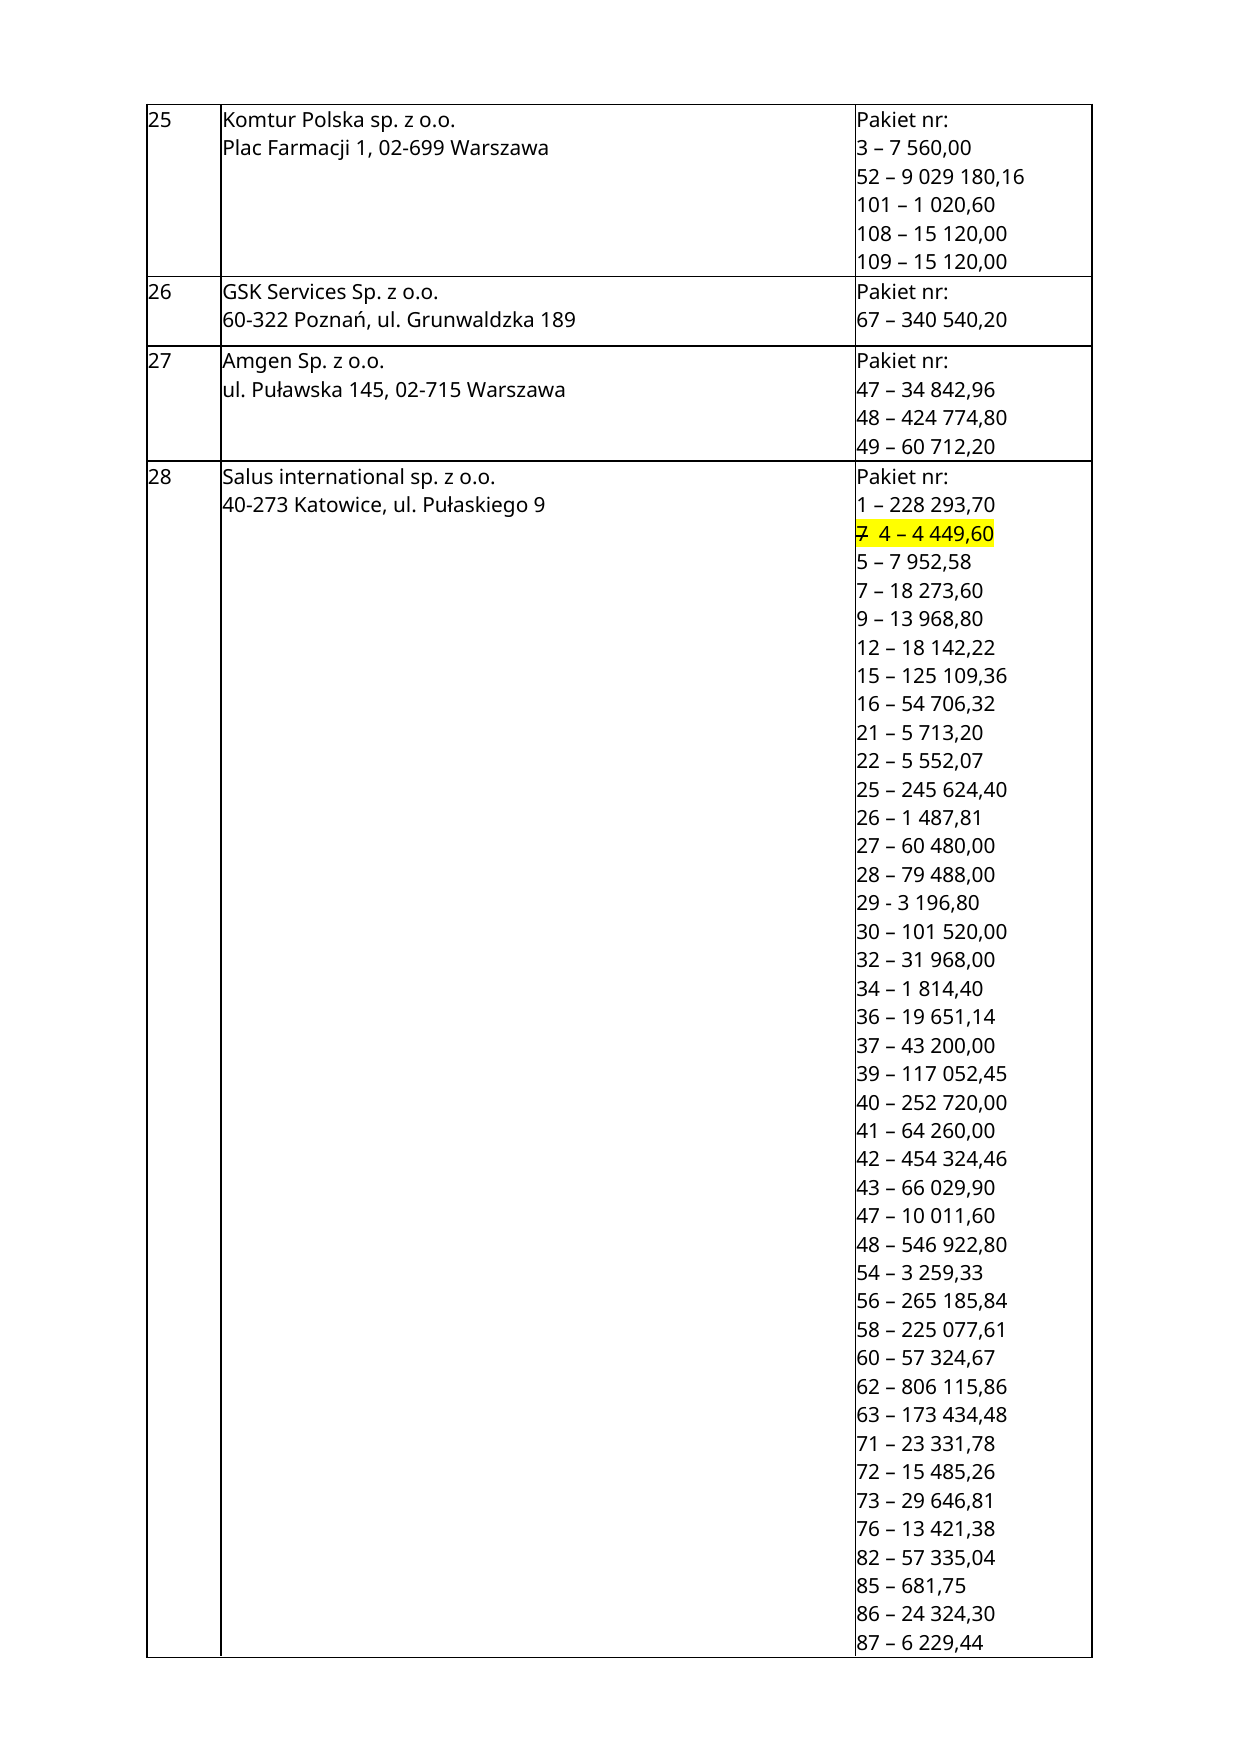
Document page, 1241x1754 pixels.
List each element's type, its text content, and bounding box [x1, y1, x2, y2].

table_cell 28 [148, 462, 220, 1656]
table_cell 25 [148, 105, 220, 276]
table_cell 26 [148, 277, 220, 345]
table_cell Pakiet nr: 67 – 340 540,20 [856, 277, 1091, 345]
table_cell GSK Services Sp. z o.o. 60-322 Poznań, ul. Grunwaldzka 189 [222, 277, 855, 345]
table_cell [222, 462, 855, 1656]
table_cell Komtur Polska sp. z o.o. Plac Farmacji 1, 02-699 Warszawa [222, 105, 855, 276]
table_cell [856, 462, 1091, 1656]
table_cell Amgen Sp. z o.o. ul. Puławska 145, 02-715 Warszawa [222, 347, 855, 460]
table_cell 27 [148, 347, 220, 460]
table_cell Pakiet nr: 47 – 34 842,96 48 – 424 774,80 49 – 60 712,20 [856, 347, 1091, 460]
table_cell Pakiet nr: 3 – 7 560,00 52 – 9 029 180,16 101 – 1 020,60 108 – 15 120,00 109 – 15 120,00 [856, 105, 1091, 276]
